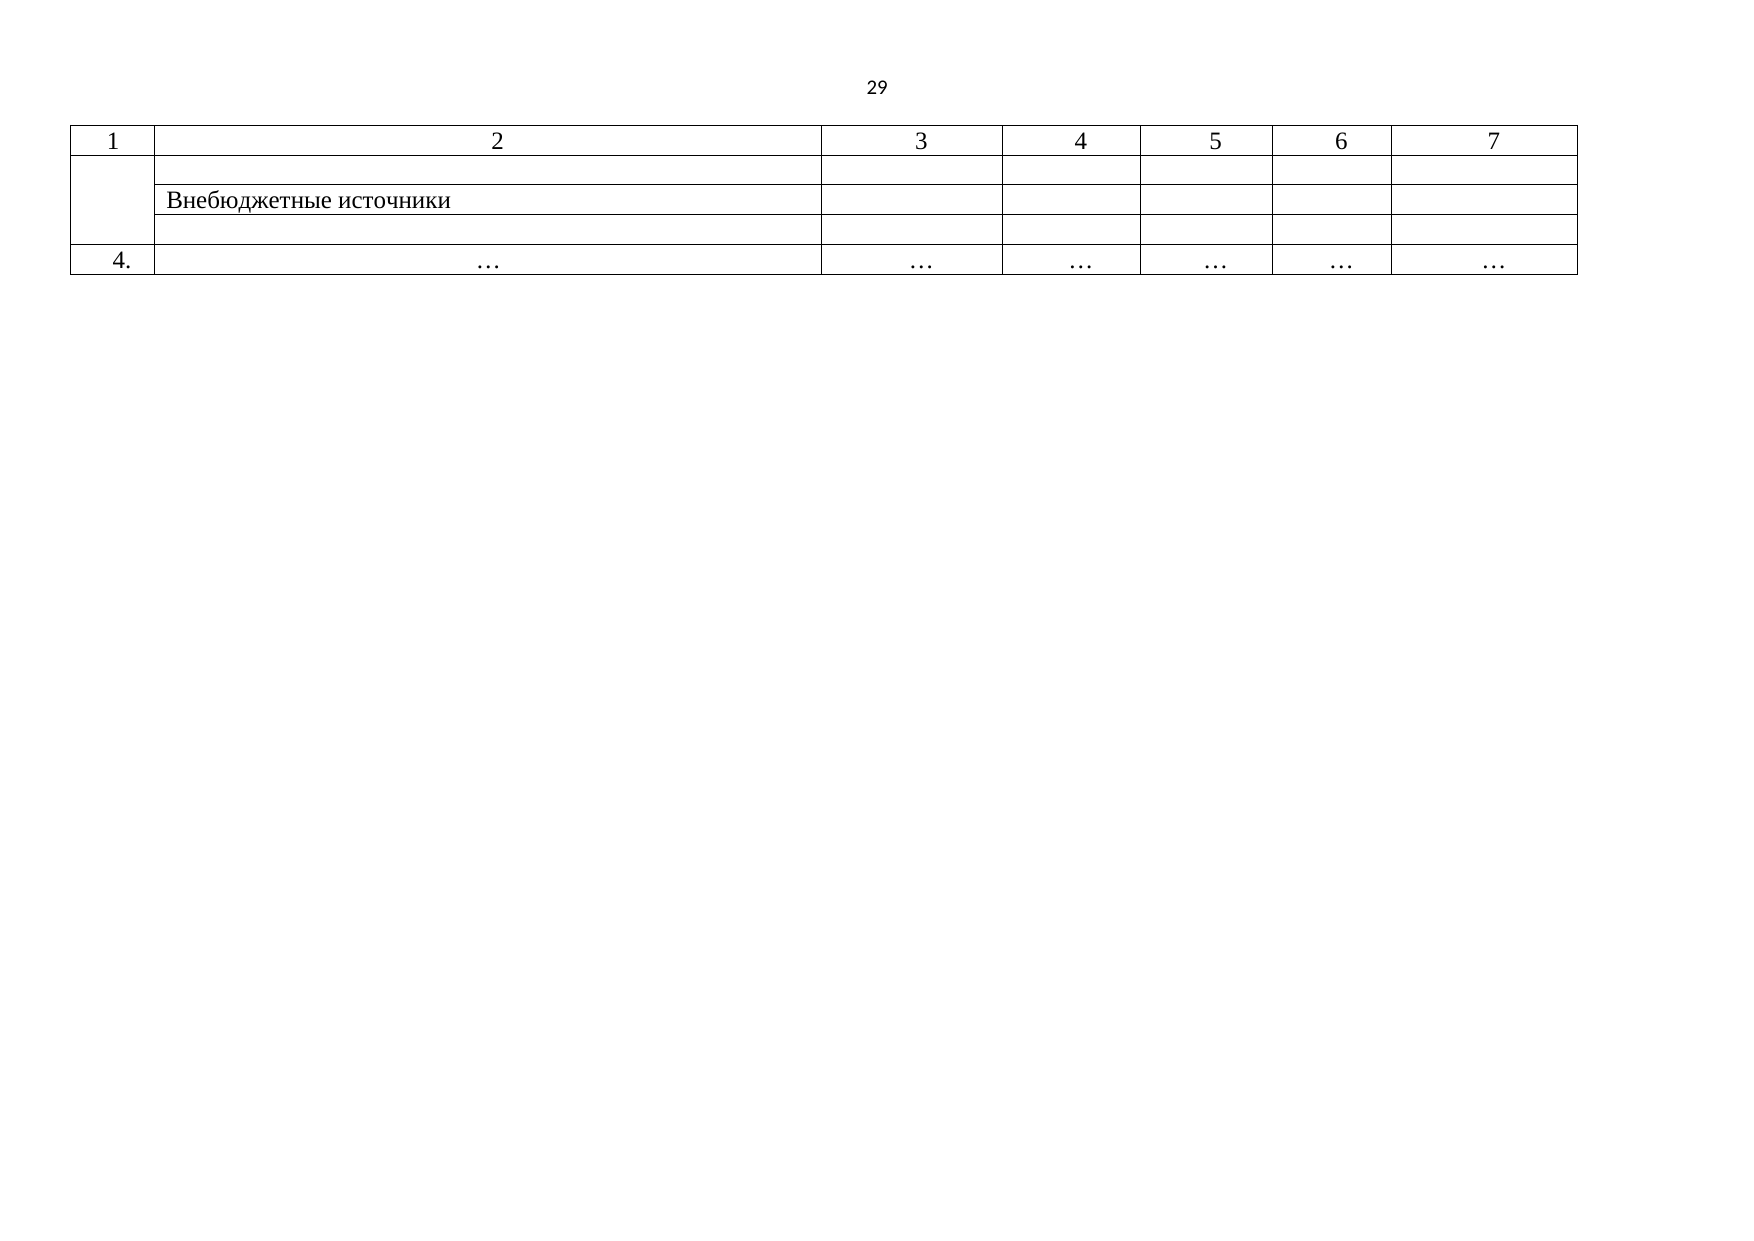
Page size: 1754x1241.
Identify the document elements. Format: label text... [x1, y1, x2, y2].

table_cell [1273, 185, 1391, 214]
table_cell [822, 185, 1002, 214]
table_cell Внебюджетные источники [155, 185, 821, 214]
table_cell [1141, 215, 1272, 244]
table_cell [155, 215, 821, 244]
table_cell … [1392, 245, 1577, 274]
table_cell … [822, 245, 1002, 274]
table_cell 4. [71, 245, 154, 274]
table_cell … [1141, 245, 1272, 274]
table_cell [155, 156, 821, 184]
table_header 5 [1141, 126, 1272, 154]
table_cell [1003, 185, 1140, 214]
table_cell [1141, 156, 1272, 184]
table_header 4 [1003, 126, 1140, 154]
table_cell [1003, 215, 1140, 244]
table_cell … [155, 245, 821, 274]
table_cell [1273, 156, 1391, 184]
table_cell [1392, 215, 1577, 244]
table_cell [1273, 215, 1391, 244]
table_header 6 [1273, 126, 1391, 154]
table_cell [1003, 156, 1140, 184]
table_cell [822, 156, 1002, 184]
table_header 3 [822, 126, 1002, 154]
table_header 7 [1392, 126, 1577, 154]
table_cell [822, 215, 1002, 244]
table_cell … [1273, 245, 1391, 274]
table_cell [1392, 185, 1577, 214]
table_cell [1141, 185, 1272, 214]
table_header 1 [71, 126, 154, 154]
table_header 2 [155, 126, 821, 154]
table_cell … [1003, 245, 1140, 274]
table_cell [1392, 156, 1577, 184]
